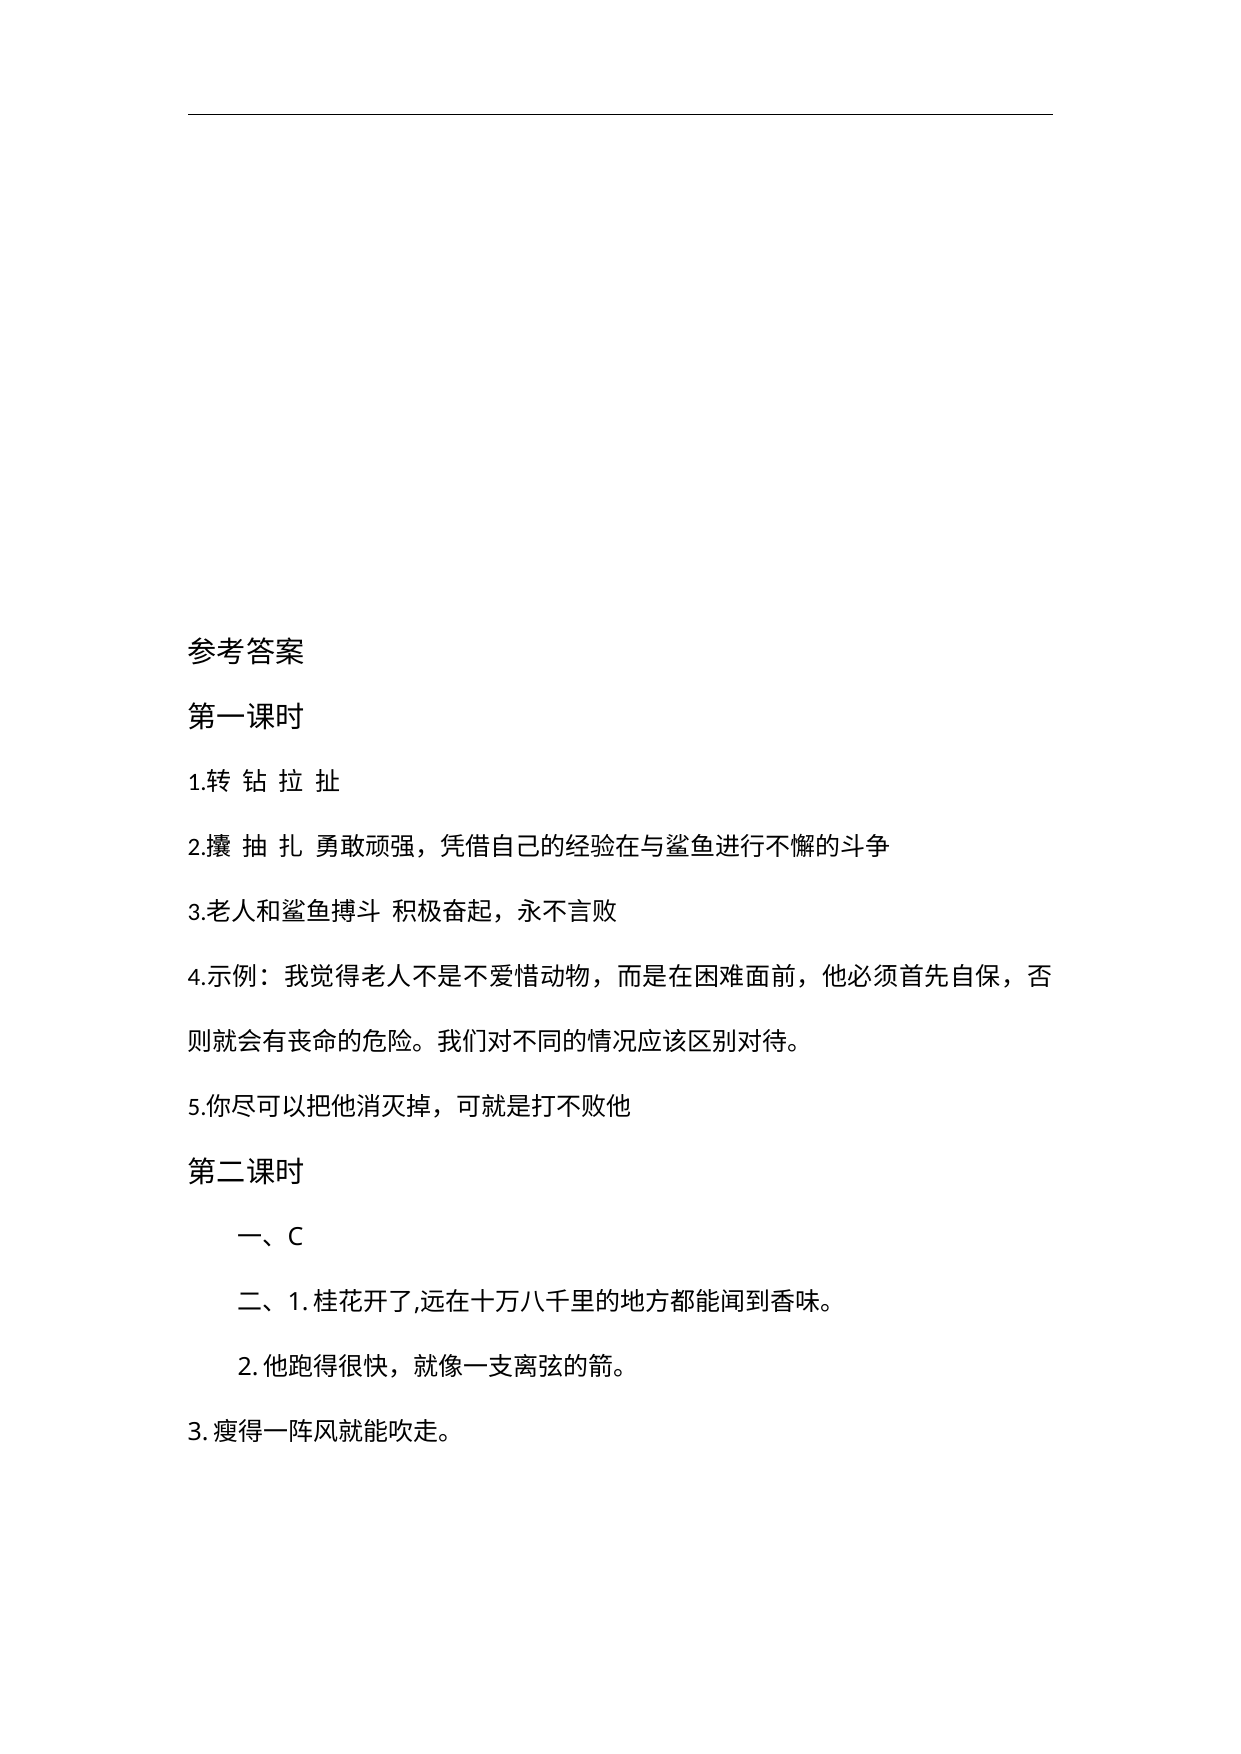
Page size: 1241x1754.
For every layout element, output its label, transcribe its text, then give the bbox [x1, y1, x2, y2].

text 第二课时 [187, 1137, 1053, 1202]
text 第一课时 [187, 682, 1053, 747]
text 4.示例：我觉得老人不是不爱惜动物，而是在困难面前，他必须首先自保，否则就会有丧命的危险。我们对不同的情况应该区别对待。 [187, 942, 1053, 1072]
text 3. 瘦得一阵风就能吹走。 [187, 1397, 1053, 1462]
text 2.攮 抽 扎 勇敢顽强，凭借自己的经验在与鲨鱼进行不懈的斗争 [187, 812, 1053, 877]
text 2. 他跑得很快，就像一支离弦的箭。 [187, 1332, 1053, 1397]
text 1.转 钻 拉 扯 [187, 747, 1053, 812]
text 3.老人和鲨鱼搏斗 积极奋起，永不言败 [187, 877, 1053, 942]
text 5.你尽可以把他消灭掉，可就是打不败他 [187, 1072, 1053, 1137]
text 参考答案 [187, 617, 1053, 682]
text 一、C [187, 1202, 1053, 1267]
text 二、1. 桂花开了,远在十万八千里的地方都能闻到香味。 [187, 1267, 1053, 1332]
